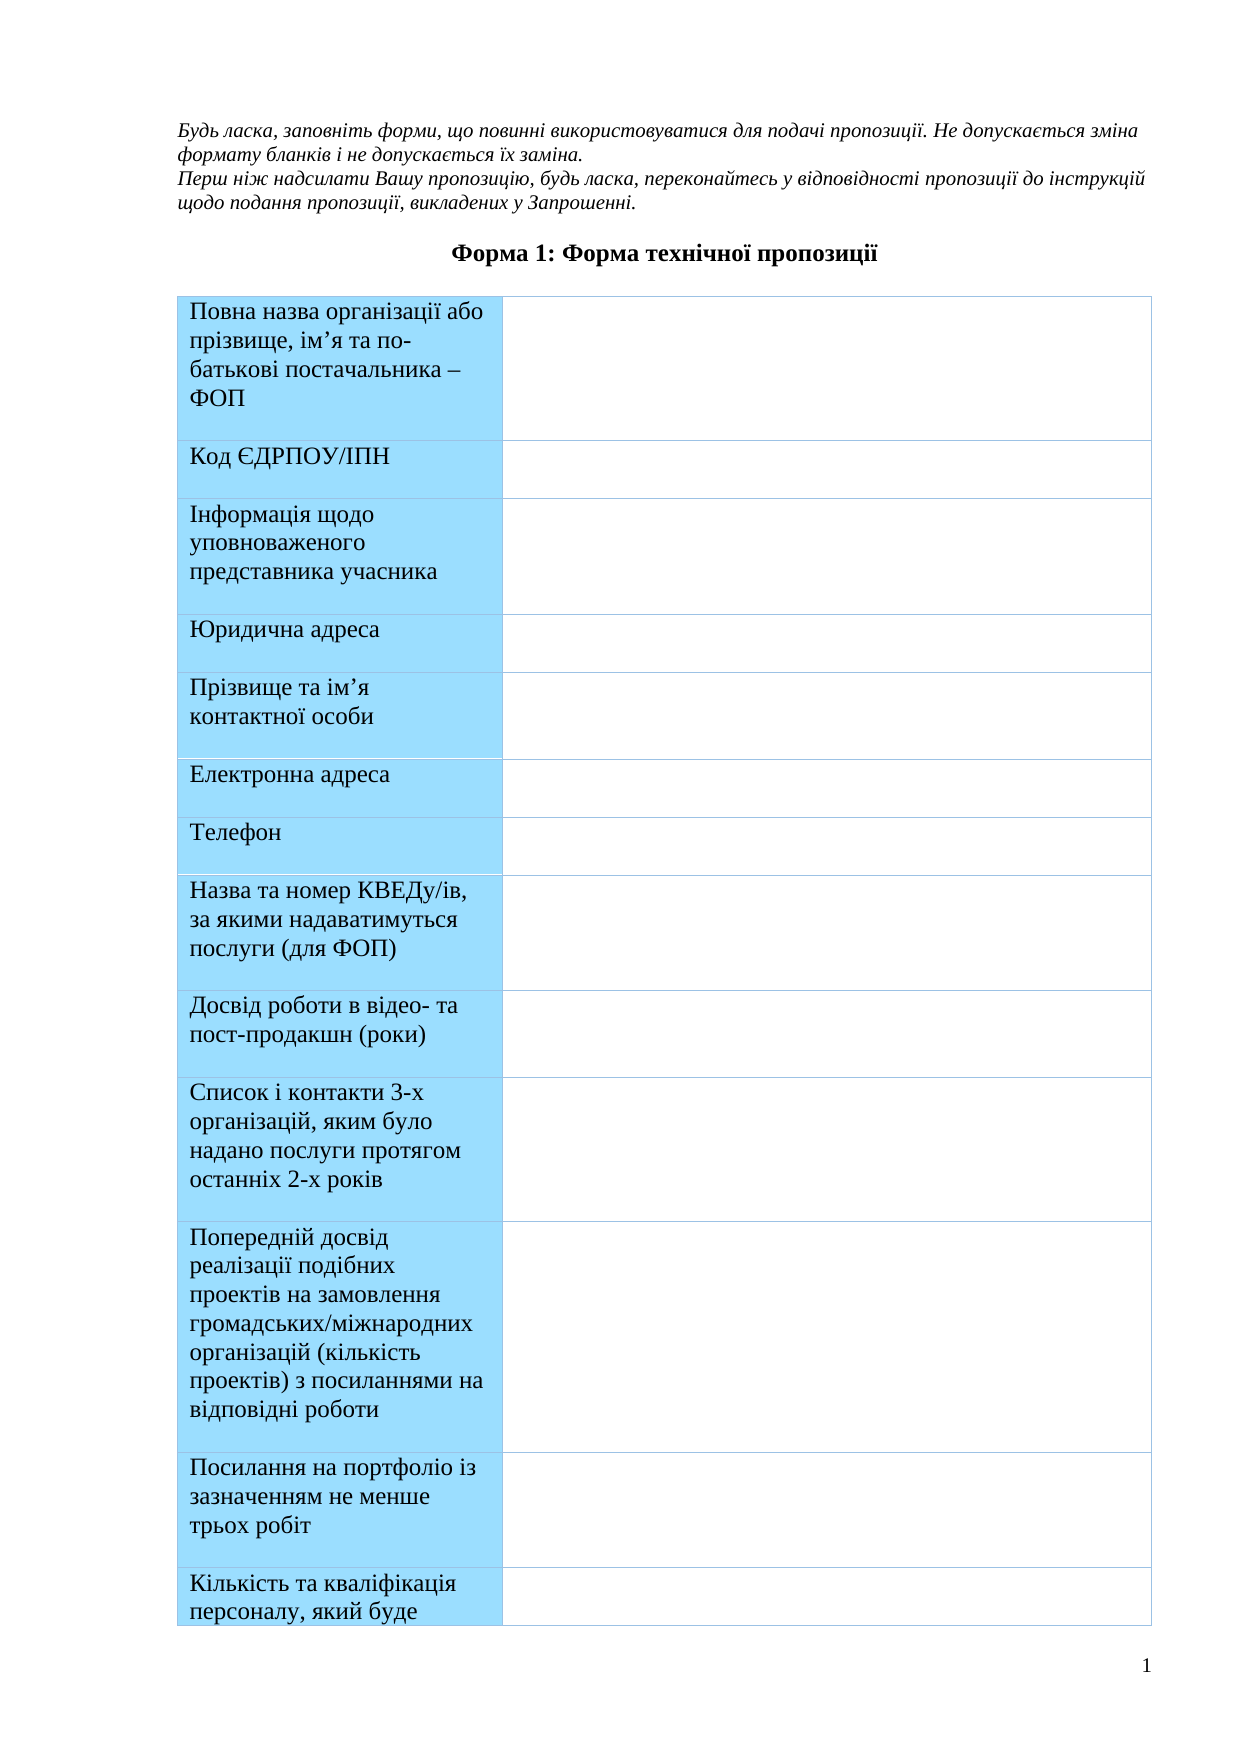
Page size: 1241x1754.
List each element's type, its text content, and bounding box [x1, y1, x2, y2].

table_cell [503, 499, 1151, 614]
table_cell [503, 1568, 1151, 1625]
text Перш ніж надсилати Вашу пропозицію, будь ласка, переконайтесь у відповідності пропозиції до інструкцій щодо подання пропозиції, викладених у Запрошенні. [177, 166, 1152, 214]
table_cell Інформація щодо уповноваженого представника учасника [178, 499, 502, 614]
table_cell [503, 818, 1151, 874]
table_cell Назва та номер КВЕДу/ів, за якими надаватимуться послуги (для ФОП) [178, 876, 502, 990]
table_cell [503, 441, 1151, 498]
table_cell Код ЄДРПОУ/ІПН [178, 441, 502, 498]
table_cell Посилання на портфоліо із зазначенням не менше трьох робіт [178, 1453, 502, 1567]
table_cell Попередній досвід реалізації подібних проектів на замовлення громадських/міжнародних організацій (кількість проектів) з посиланнями на відповідні роботи [178, 1222, 502, 1452]
table_cell Прізвище та ім’я контактної особи [178, 673, 502, 758]
table_cell [503, 1078, 1151, 1221]
table_cell Електронна адреса [178, 760, 502, 817]
table_cell [503, 991, 1151, 1077]
table_cell [503, 876, 1151, 990]
table_cell [503, 1222, 1151, 1452]
text Будь ласка, заповніть форми, що повинні використовуватися для подачі пропозиції. Не допускається зміна формату бланків і не допускається їх заміна. [177, 118, 1152, 166]
table_cell Телефон [178, 818, 502, 874]
table_cell [503, 1453, 1151, 1567]
table_header Повна назва організації або прізвище, ім’я та по-батькові постачальника – ФОП [178, 297, 502, 440]
table_cell [503, 615, 1151, 672]
table_cell [503, 760, 1151, 817]
table_cell Юридична адреса [178, 615, 502, 672]
table_cell [503, 673, 1151, 758]
table_cell Список і контакти 3-х організацій, яким було надано послуги протягом останніх 2-х років [178, 1078, 502, 1221]
table_header [503, 297, 1151, 440]
text Форма 1: Форма технічної пропозиції [177, 238, 1152, 267]
table_cell Досвід роботи в відео- та пост-продакшн (роки) [178, 991, 502, 1077]
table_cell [178, 1568, 502, 1625]
